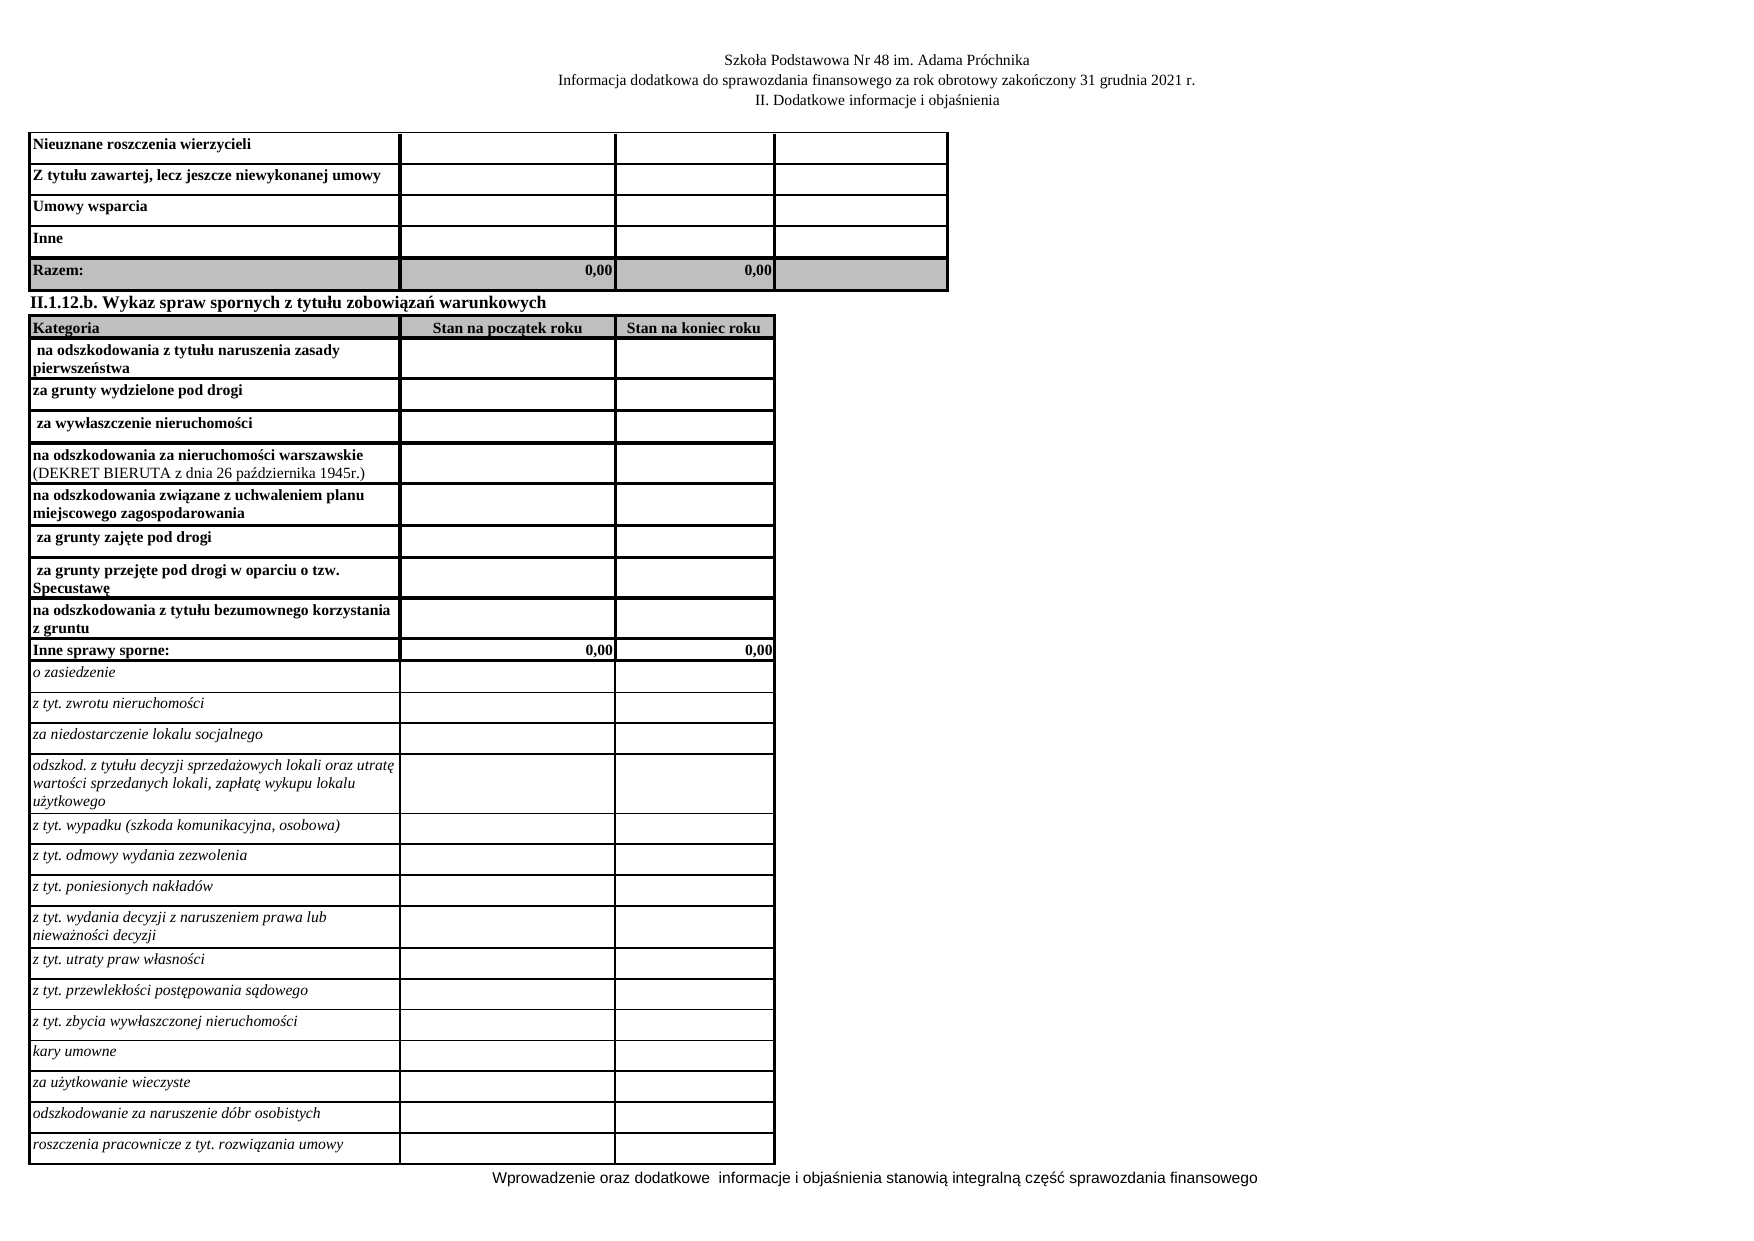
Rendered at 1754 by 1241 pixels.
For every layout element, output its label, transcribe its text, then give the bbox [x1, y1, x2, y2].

table_cell o zasiedzenie [31, 662, 399, 691]
table_cell [401, 724, 614, 753]
table_cell [401, 949, 614, 978]
table_header Kategoria [31, 317, 398, 336]
table_cell Z tytułu zawartej, lecz jeszcze niewykonanej umowy [31, 165, 398, 194]
table_cell [776, 165, 946, 194]
table_cell na odszkodowania za nieruchomości warszawskie (DEKRET BIERUTA z dnia 26 października 1945r.) [31, 445, 398, 482]
table_cell [402, 196, 614, 225]
table_cell [776, 196, 946, 225]
table_cell [776, 227, 946, 256]
table_cell Inne sprawy sporne: [31, 640, 398, 659]
table_cell 0,00 [402, 640, 614, 659]
table_cell Nieuznane roszczenia wierzycieli [31, 133, 400, 163]
table_cell [401, 814, 614, 843]
table_cell z tyt. zbycia wywłaszczonej nieruchomości [31, 1010, 399, 1039]
table_cell [401, 876, 614, 905]
table_cell odszkod. z tytułu decyzji sprzedażowych lokali oraz utratę wartości sprzedanych lokali, zapłatę wykupu lokalu użytkowego [31, 755, 399, 812]
table_cell [617, 445, 773, 482]
table_cell z tyt. przewlekłości postępowania sądowego [31, 980, 399, 1009]
table_cell [401, 1010, 614, 1039]
table_cell [617, 196, 773, 225]
table_cell za grunty wydzielone pod drogi [31, 380, 398, 409]
table_cell [402, 133, 615, 163]
table_cell [616, 845, 773, 874]
table_cell odszkodowanie za naruszenie dóbr osobistych [31, 1103, 399, 1132]
table_cell [617, 165, 773, 194]
table_cell z tyt. odmowy wydania zezwolenia [31, 845, 399, 874]
table_cell Umowy wsparcia [31, 196, 398, 225]
table_cell [617, 133, 774, 163]
table_cell [401, 845, 614, 874]
table_cell Inne [31, 227, 398, 256]
table_cell [617, 600, 773, 637]
table_cell za niedostarczenie lokalu socjalnego [31, 724, 399, 753]
table_cell z tyt. zwrotu nieruchomości [31, 693, 399, 722]
table_cell [401, 662, 614, 691]
table_cell roszczenia pracownicze z tyt. rozwiązania umowy [31, 1134, 399, 1163]
table_cell [616, 949, 773, 978]
table_cell [616, 1010, 773, 1039]
table_cell [617, 527, 773, 556]
table_cell [402, 227, 614, 256]
table_cell z tyt. wypadku (szkoda komunikacyjna, osobowa) [31, 814, 399, 843]
table_cell [616, 980, 773, 1009]
table_cell [616, 662, 773, 691]
table_cell 0,00 [402, 260, 614, 289]
table_cell [776, 260, 946, 289]
table_cell [616, 814, 773, 843]
table_cell [401, 980, 614, 1009]
table_cell [402, 600, 614, 637]
table_cell na odszkodowania z tytułu naruszenia zasady pierwszeństwa [31, 340, 398, 377]
table_cell za wywłaszczenie nieruchomości [31, 412, 398, 441]
table_cell za grunty przejęte pod drogi w oparciu o tzw. Specustawę [31, 559, 398, 596]
table_cell [616, 755, 773, 812]
table_cell [402, 340, 614, 377]
table_cell na odszkodowania związane z uchwaleniem planu miejscowego zagospodarowania [31, 485, 398, 524]
table_cell [616, 1134, 773, 1163]
table_cell [401, 1134, 614, 1163]
table_cell [617, 559, 773, 596]
table_cell [616, 907, 773, 947]
table_cell [402, 559, 614, 596]
table_cell [401, 1072, 614, 1101]
table_cell [401, 1041, 614, 1070]
table_cell kary umowne [31, 1041, 399, 1070]
table_cell [402, 380, 614, 409]
table_cell 0,00 [617, 260, 773, 289]
table_cell [616, 876, 773, 905]
table_cell [616, 1041, 773, 1070]
table_cell [617, 412, 773, 441]
table_header Stan na początek roku [402, 317, 614, 336]
table_cell [402, 165, 614, 194]
table_cell [616, 1072, 773, 1101]
table_cell [402, 527, 614, 556]
table_cell za grunty zajęte pod drogi [31, 527, 398, 556]
table_cell [402, 445, 614, 482]
table_cell [616, 1103, 773, 1132]
table_cell [617, 227, 773, 256]
table_cell [401, 755, 614, 812]
table_cell z tyt. utraty praw własności [31, 949, 399, 978]
text II.1.12.b. Wykaz spraw spornych z tytułu zobowiązań warunkowych [30, 292, 1572, 313]
table_cell z tyt. wydania decyzji z naruszeniem prawa lub nieważności decyzji [31, 907, 399, 947]
table_cell [617, 485, 773, 524]
table_cell [402, 485, 614, 524]
table_cell [401, 1103, 614, 1132]
table_cell [402, 412, 614, 441]
table_cell [616, 724, 773, 753]
table_cell [616, 693, 773, 722]
table_cell za użytkowanie wieczyste [31, 1072, 399, 1101]
table_header Stan na koniec roku [617, 317, 773, 336]
table_cell [401, 907, 614, 947]
table_cell na odszkodowania z tytułu bezumownego korzystania z gruntu [31, 600, 398, 637]
table_cell z tyt. poniesionych nakładów [31, 876, 399, 905]
table_cell [401, 693, 614, 722]
table_cell Razem: [31, 260, 398, 289]
table_cell [617, 340, 773, 377]
table_cell 0,00 [617, 640, 773, 659]
table_cell [776, 133, 946, 163]
table_cell [617, 380, 773, 409]
